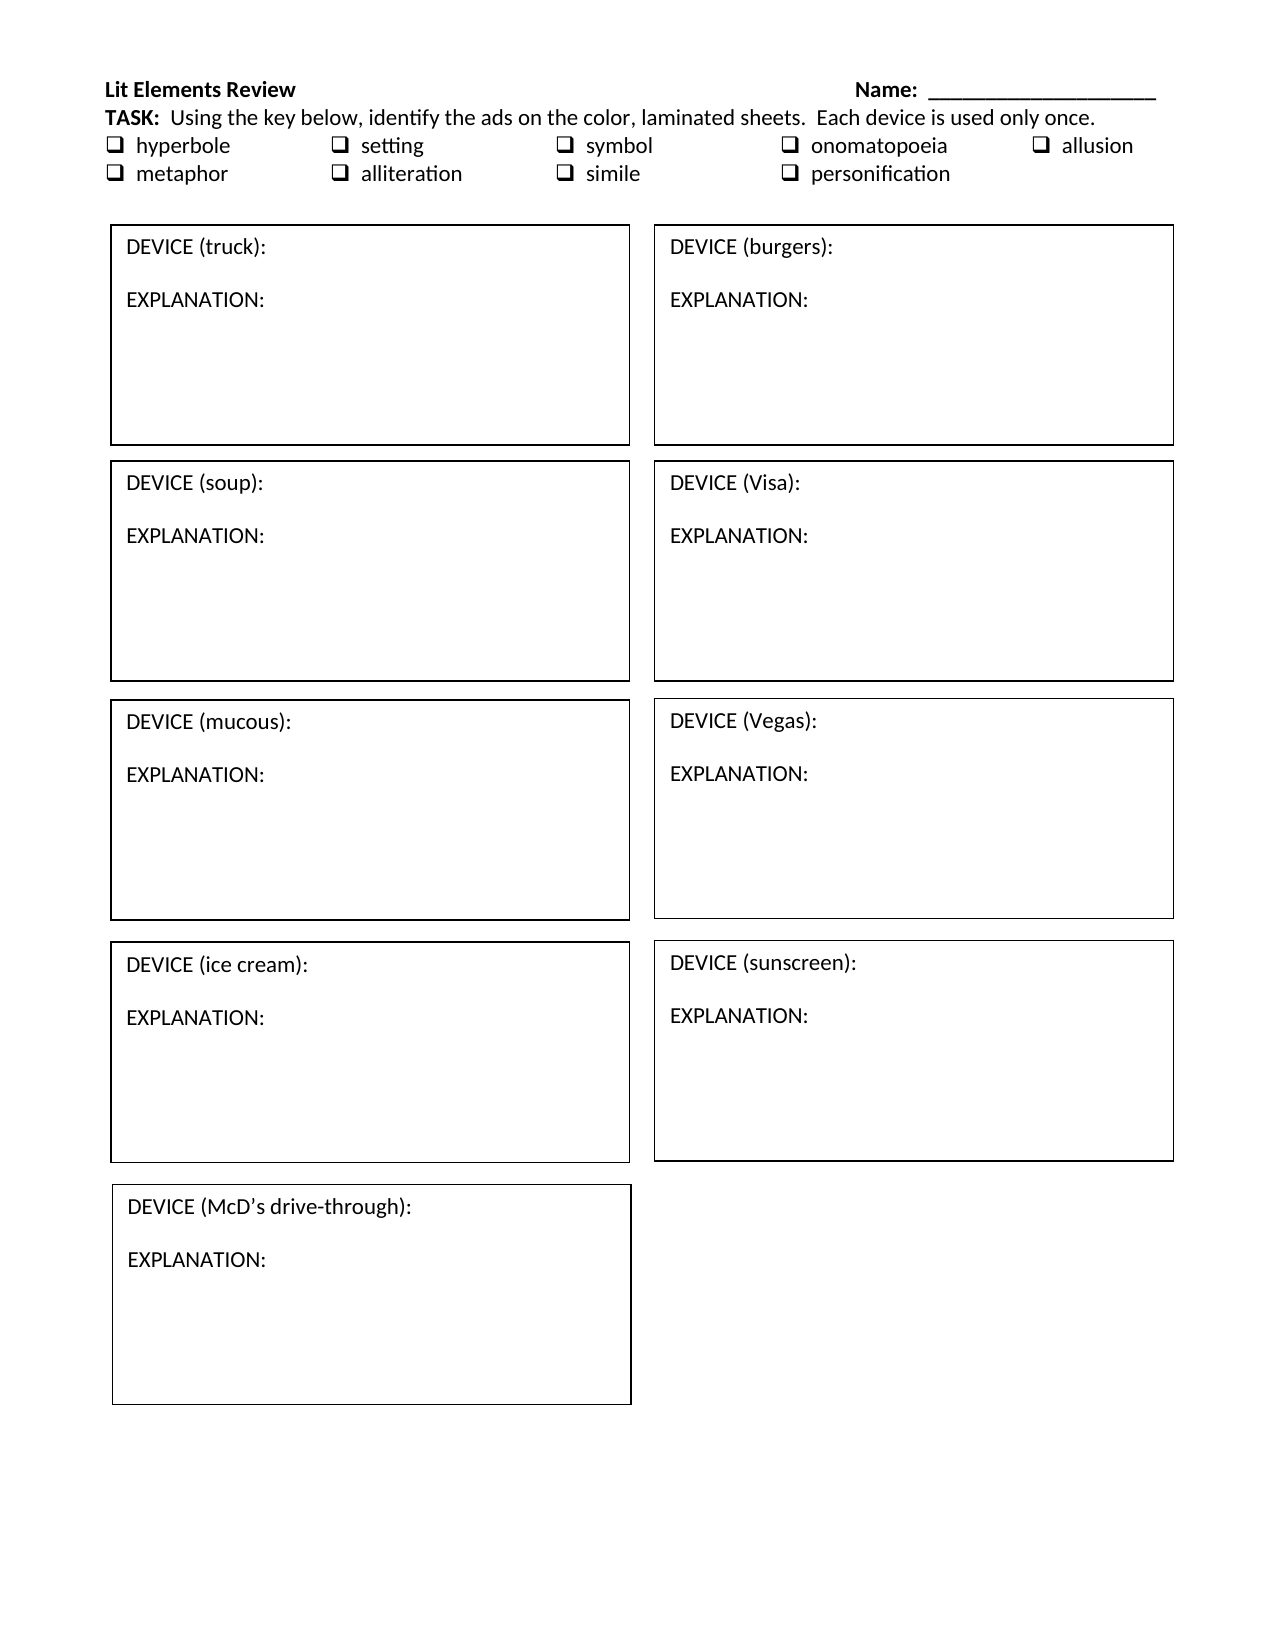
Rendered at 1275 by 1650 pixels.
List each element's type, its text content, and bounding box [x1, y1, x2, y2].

text TASK: Using the key below, identify the ads on the color, laminated sheets. Each device is used only once. [105, 103, 1170, 131]
text hyperbole setting symbol onomatopoeia allusion [105, 131, 1170, 159]
text metaphor alliteration simile personification [105, 159, 1170, 187]
text Lit Elements Review Name: ____________________ [105, 75, 1170, 103]
